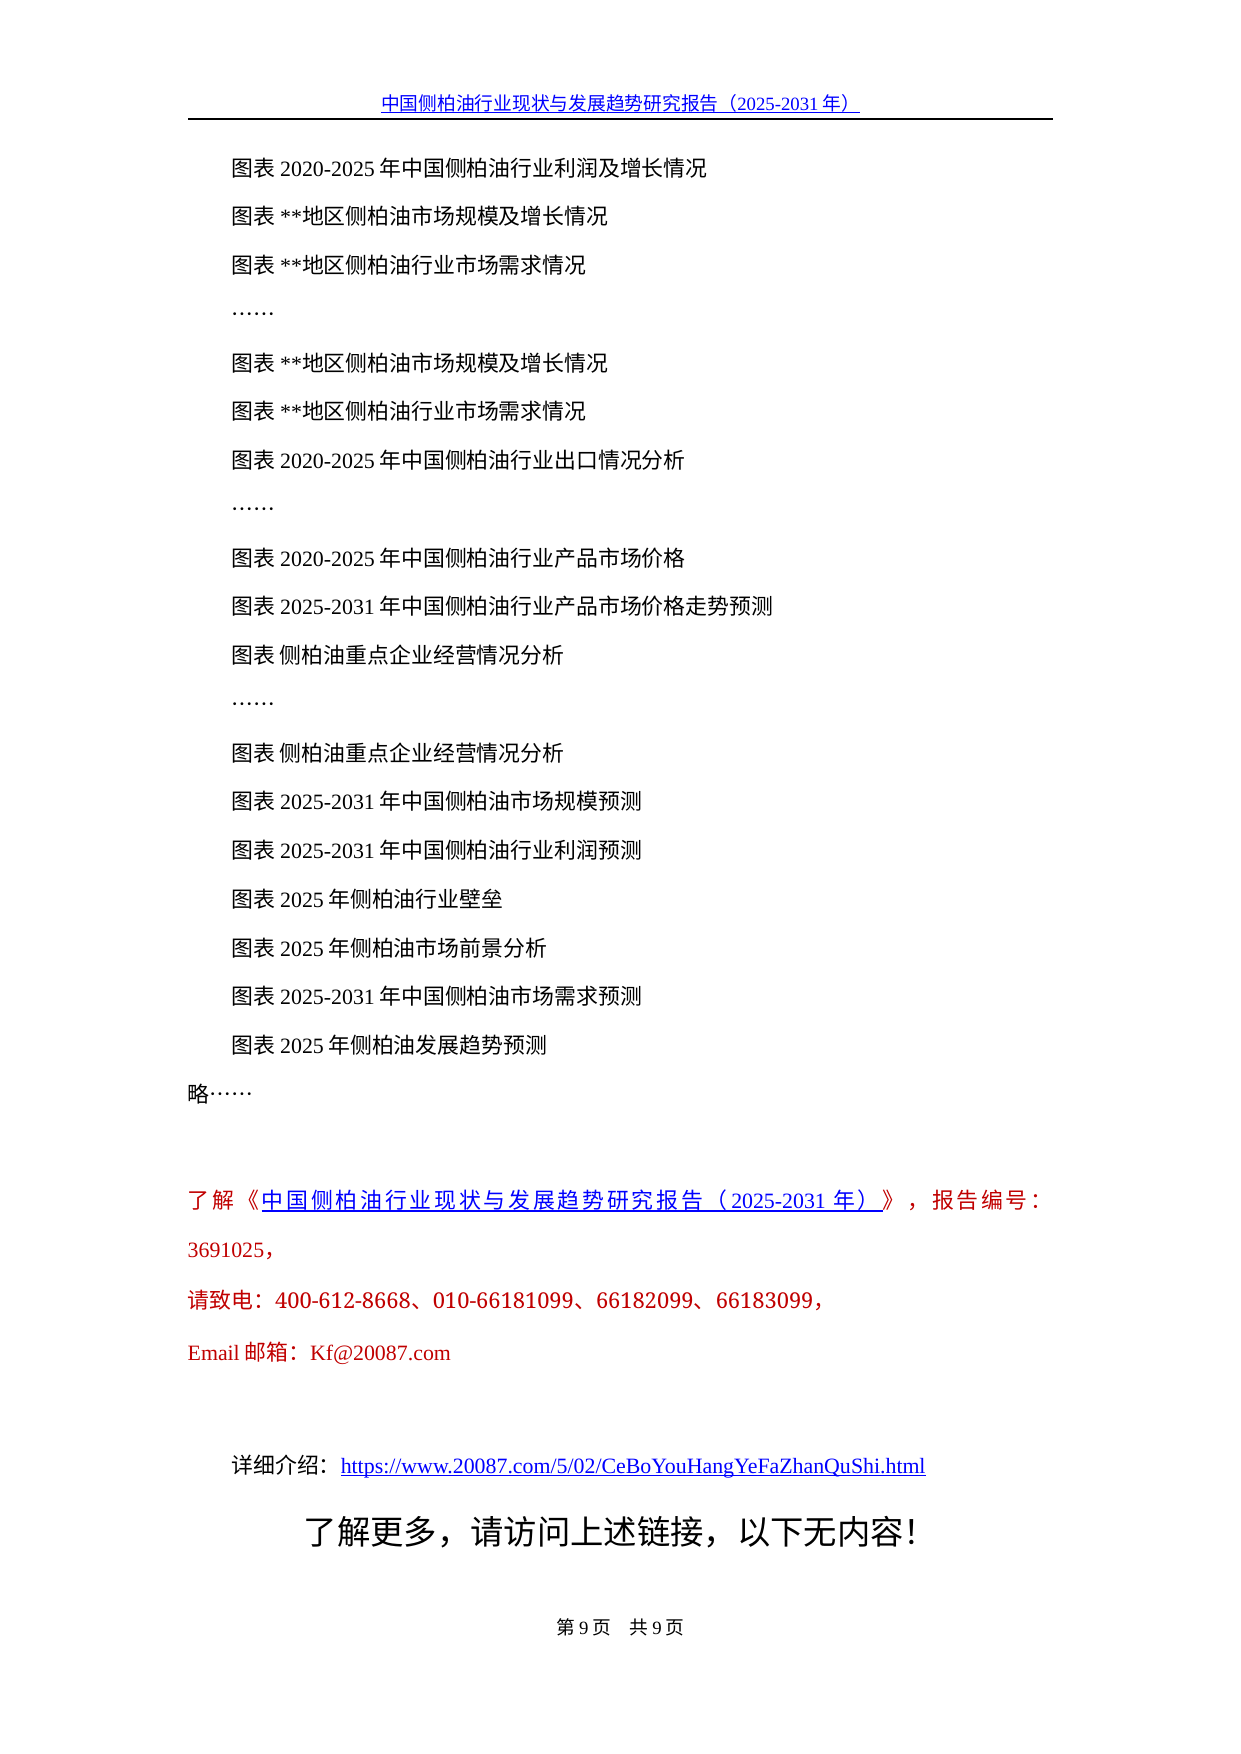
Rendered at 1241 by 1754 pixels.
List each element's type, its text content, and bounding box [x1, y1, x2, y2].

text 了解《中国侧柏油行业现状与发展趋势研究报告（2025-2031年）》，报告编号：3691025， [187, 1183, 1053, 1264]
text Email邮箱：Kf@20087.com [187, 1335, 1053, 1367]
title 了解更多，请访问上述链接，以下无内容！ [187, 1498, 1053, 1563]
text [187, 150, 1053, 1109]
text 请致电：400-612-8668、010-66181099、66182099、66183099， [187, 1283, 1053, 1316]
text 详细介绍：https://www.20087.com/5/02/CeBoYouHangYeFaZhanQuShi.html [187, 1448, 1053, 1480]
